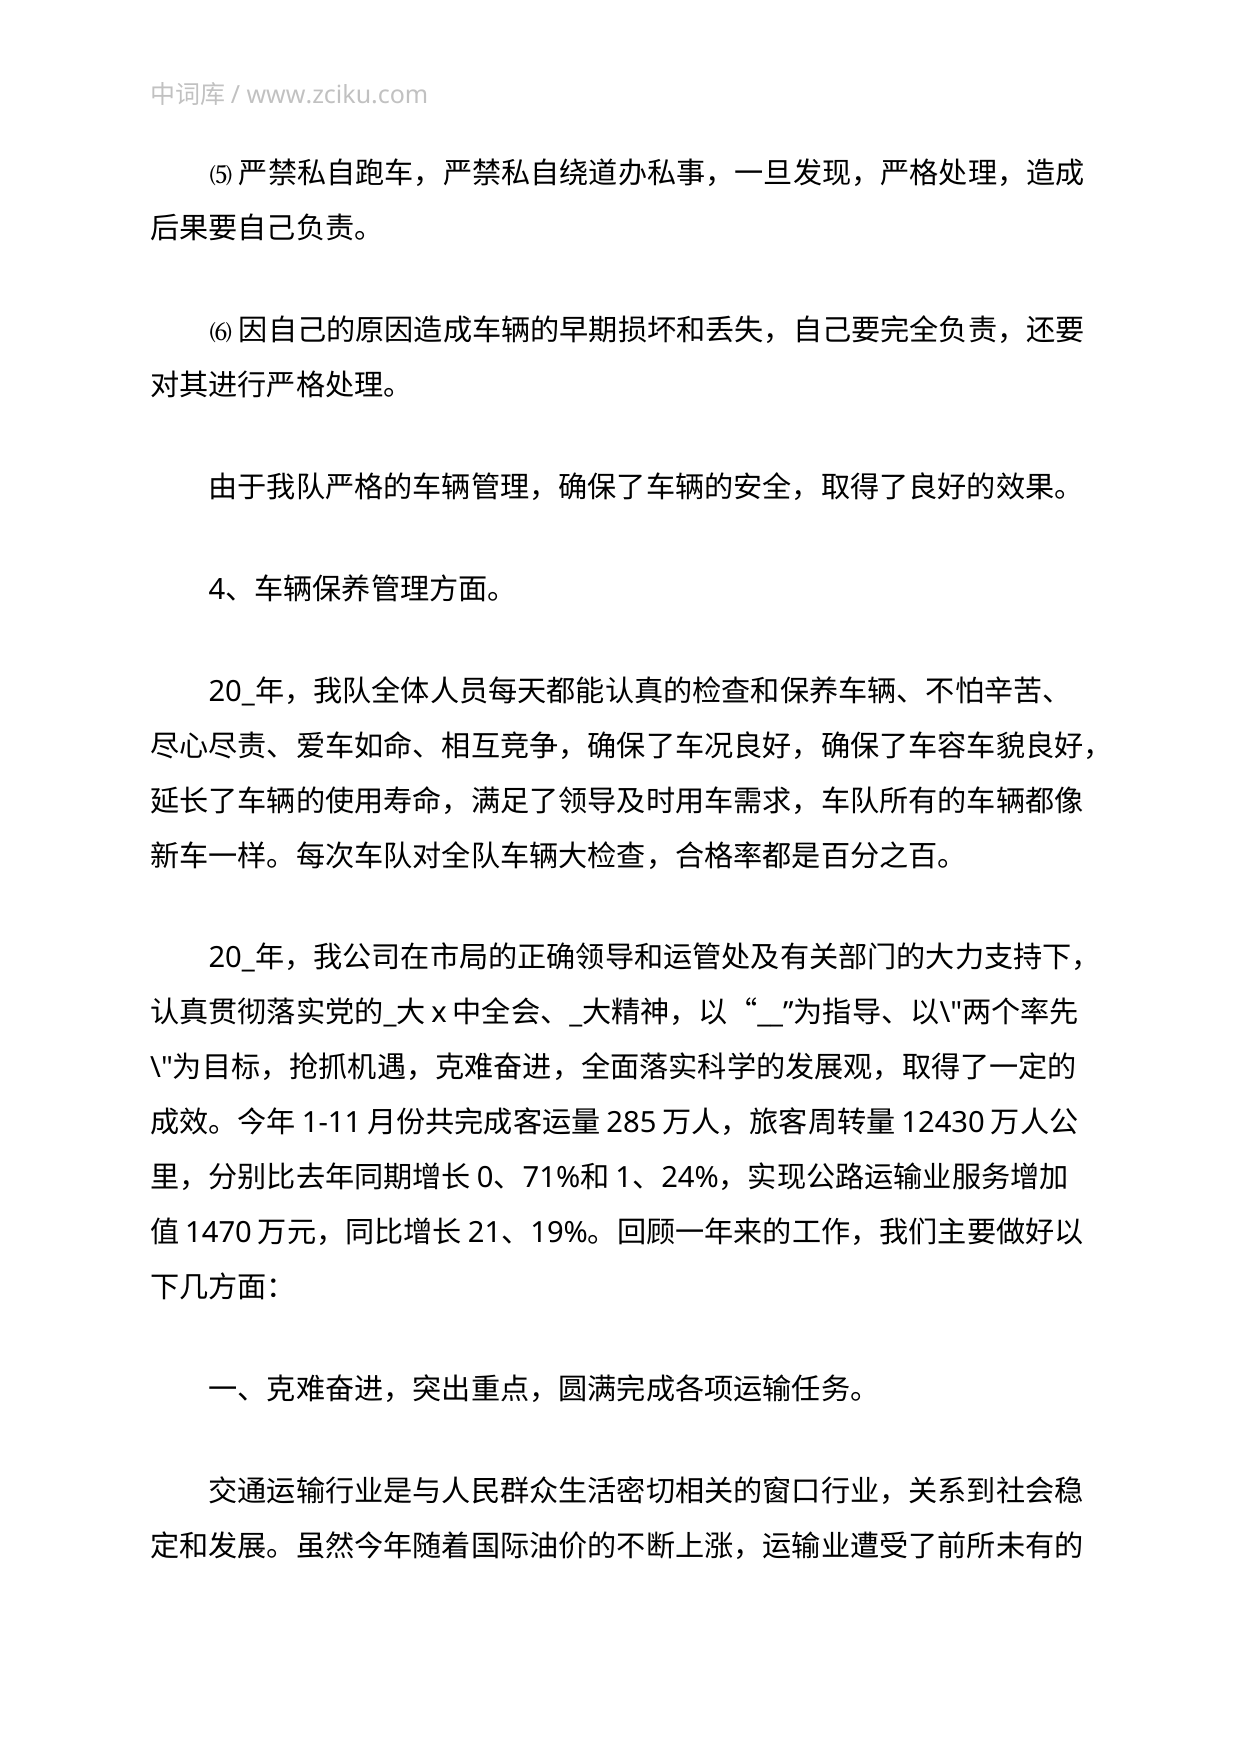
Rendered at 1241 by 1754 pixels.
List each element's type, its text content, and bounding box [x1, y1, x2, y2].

text 一、克难奋进，突出重点，圆满完成各项运输任务。 [150, 1366, 1090, 1408]
text 20_年，我队全体人员每天都能认真的检查和保养车辆、不怕辛苦、尽心尽责、爱车如命、相互竞争，确保了车况良好，确保了车容车貌良好，延长了车辆的使用寿命，满足了领导及时用车需求，车队所有的车辆都像新车一样。每次车队对全队车辆大检查，合格率都是百分之百。 [150, 667, 1090, 874]
text 20_年，我公司在市局的正确领导和运管处及有关部门的大力支持下，认真贯彻落实党的_大x中全会、_大精神，以“__”为指导、以\"两个率先\"为目标，抢抓机遇，克难奋进，全面落实科学的发展观，取得了一定的成效。今年1-11月份共完成客运量285万人，旅客周转量12430万人公里，分别比去年同期增长0、71%和1、24%，实现公路运输业服务增加值1470万元，同比增长21、19%。回顾一年来的工作，我们主要做好以下几方面： [150, 934, 1090, 1306]
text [150, 1467, 1090, 1564]
text ⑹因自己的原因造成车辆的早期损坏和丢失，自己要完全负责，还要对其进行严格处理。 [150, 307, 1090, 404]
text ⑸严禁私自跑车，严禁私自绕道办私事，一旦发现，严格处理，造成后果要自己负责。 [150, 150, 1090, 247]
text 4、车辆保养管理方面。 [150, 565, 1090, 608]
text 由于我队严格的车辆管理，确保了车辆的安全，取得了良好的效果。 [150, 463, 1090, 506]
